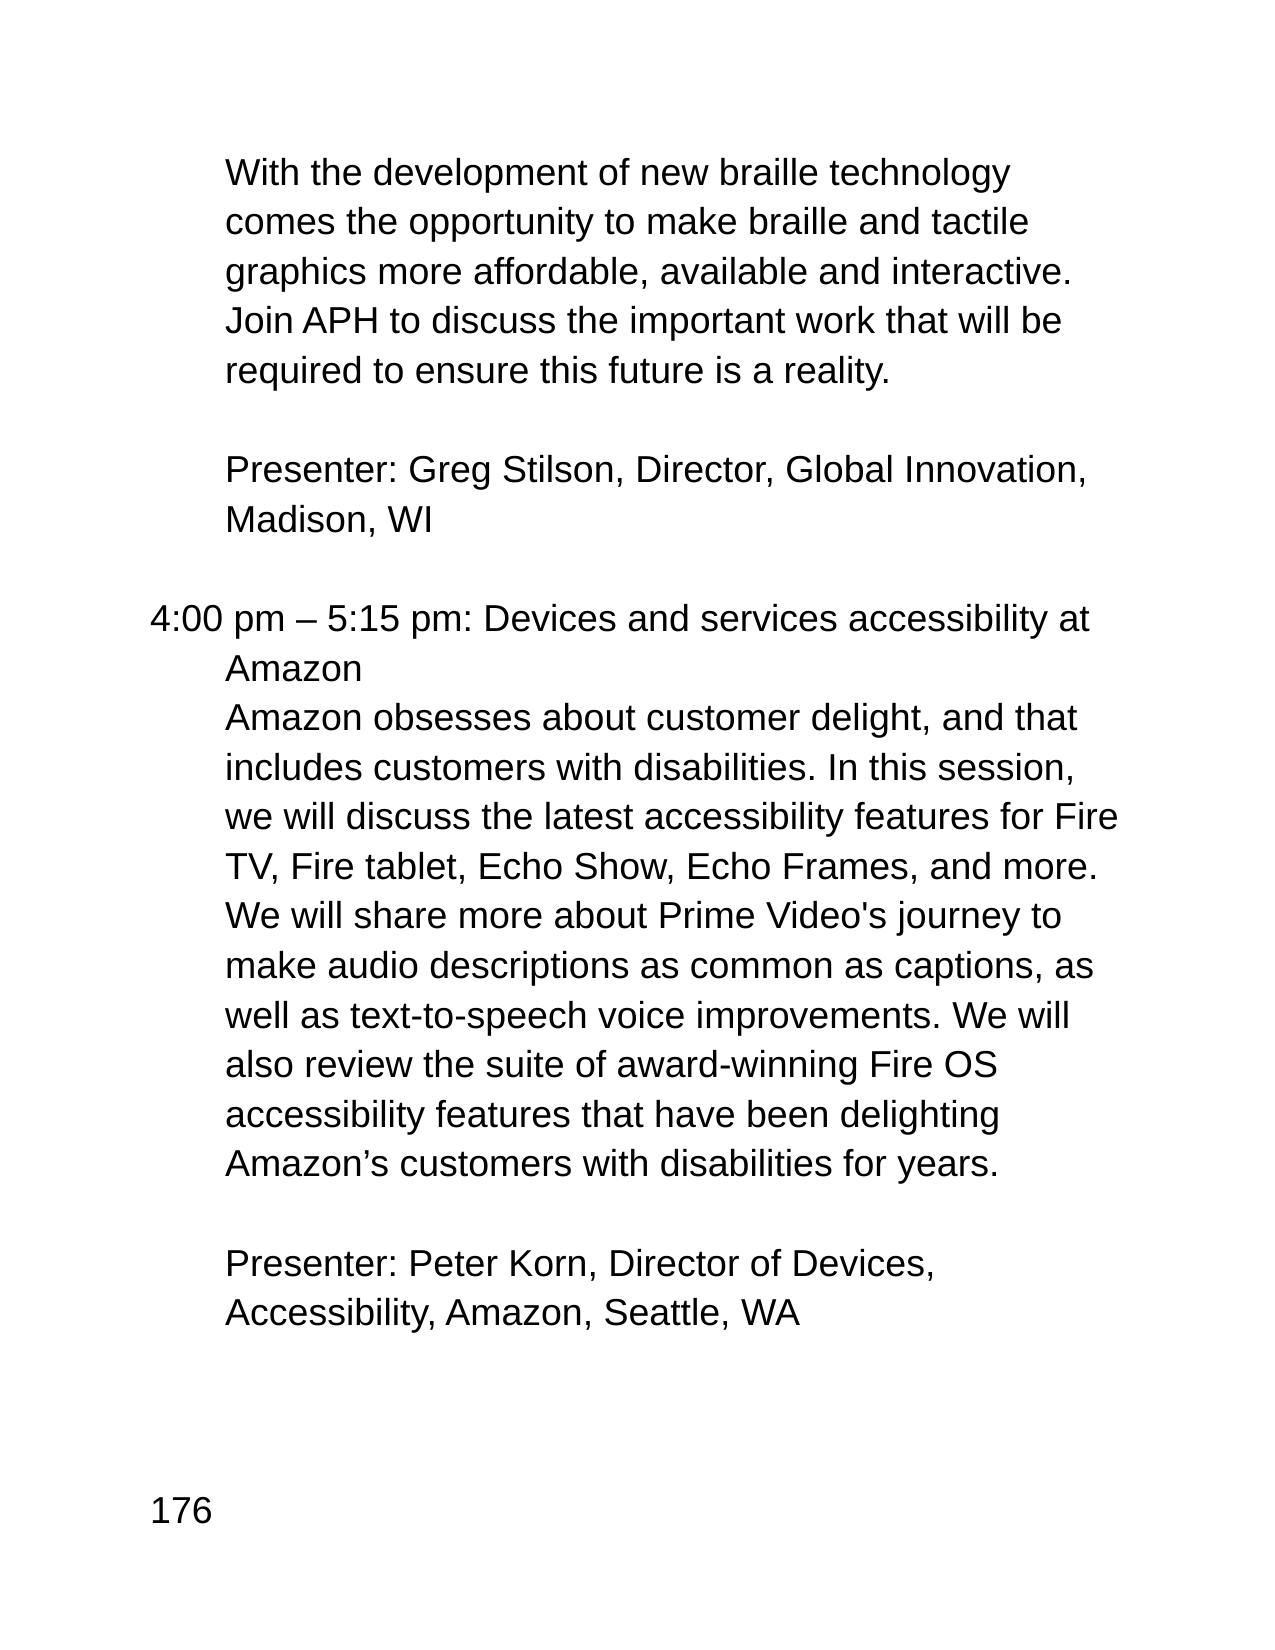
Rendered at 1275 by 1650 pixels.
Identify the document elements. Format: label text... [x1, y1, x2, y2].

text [150, 150, 1125, 540]
text 4:00 pm – 5:15 pm: Devices and services accessibility at Amazon Amazon obsesses about customer delight, and that includes customers with disabilities. In this session, we will discuss the latest accessibility features for Fire TV, Fire tablet, Echo Show, Echo Frames, and more. We will share more about Prime Video's journey to make audio descriptions as common as captions, as well as text-to-speech voice improvements. We will also review the suite of award-winning Fire OS accessibility features that have been delighting Amazon’s customers with disabilities for years. Presenter: Peter Korn, Director of Devices, Accessibility, Amazon, Seattle, WA [150, 596, 1125, 1333]
